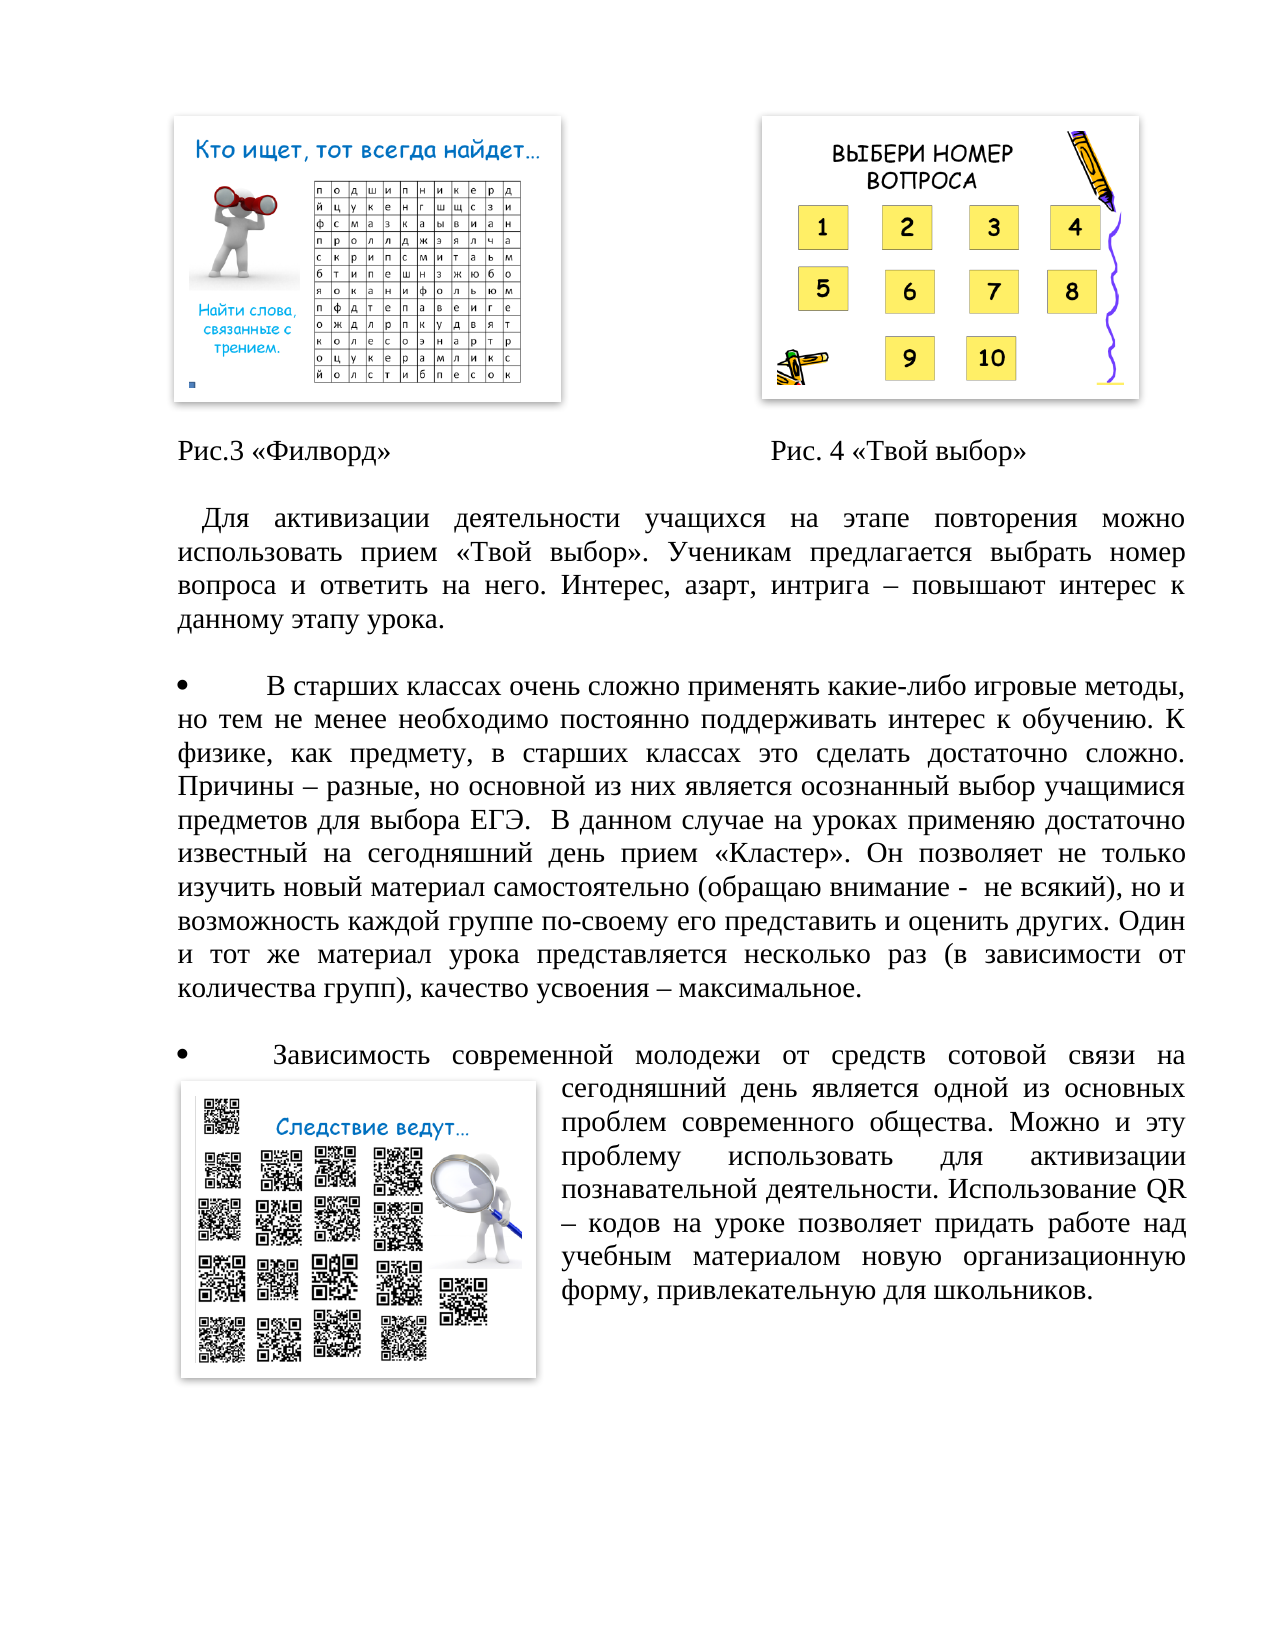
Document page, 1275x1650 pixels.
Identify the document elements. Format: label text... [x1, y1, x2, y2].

picture [777, 131, 1124, 385]
text Рис.3 «Филворд» Рис. 4 «Твой выбор» [177, 433, 1186, 467]
list Зависимость современной молодежи от средств сотовой связи на сегодняшний день является одной из основных проблем современного общества. Можно и эту проблему использовать для активизации познавательной деятельности. Использование QR – кодов на уроке позволяет придать работе над учебным материалом новую организационную форму, привлекательную для школьников. [177, 1037, 1186, 1305]
picture [195, 1305, 522, 1363]
picture [189, 131, 547, 388]
text Для активизации деятельности учащихся на этапе повторения можно использовать прием «Твой выбор». Ученикам предлагается выбрать номер вопроса и ответить на него. Интерес, азарт, интрига – повышают интерес к данному этапу урока. [177, 500, 1186, 634]
list В старших классах очень сложно применять какие-либо игровые методы, но тем не менее необходимо постоянно поддерживать интерес к обучению. К физике, как предмету, в старших классах это сделать достаточно сложно. Причины – разные, но основной из них является осознанный выбор учащимися предметов для выбора ЕГЭ. В данном случае на уроках применяю достаточно известный на сегодняшний день прием «Кластер». Он позволяет не только изучить новый материал самостоятельно (обращаю внимание - не всякий), но и возможность каждой группе по-своему его представить и оценить других. Один и тот же материал урока представляется несколько раз (в зависимости от количества групп), качество усвоения – максимальное. [177, 668, 1186, 1003]
